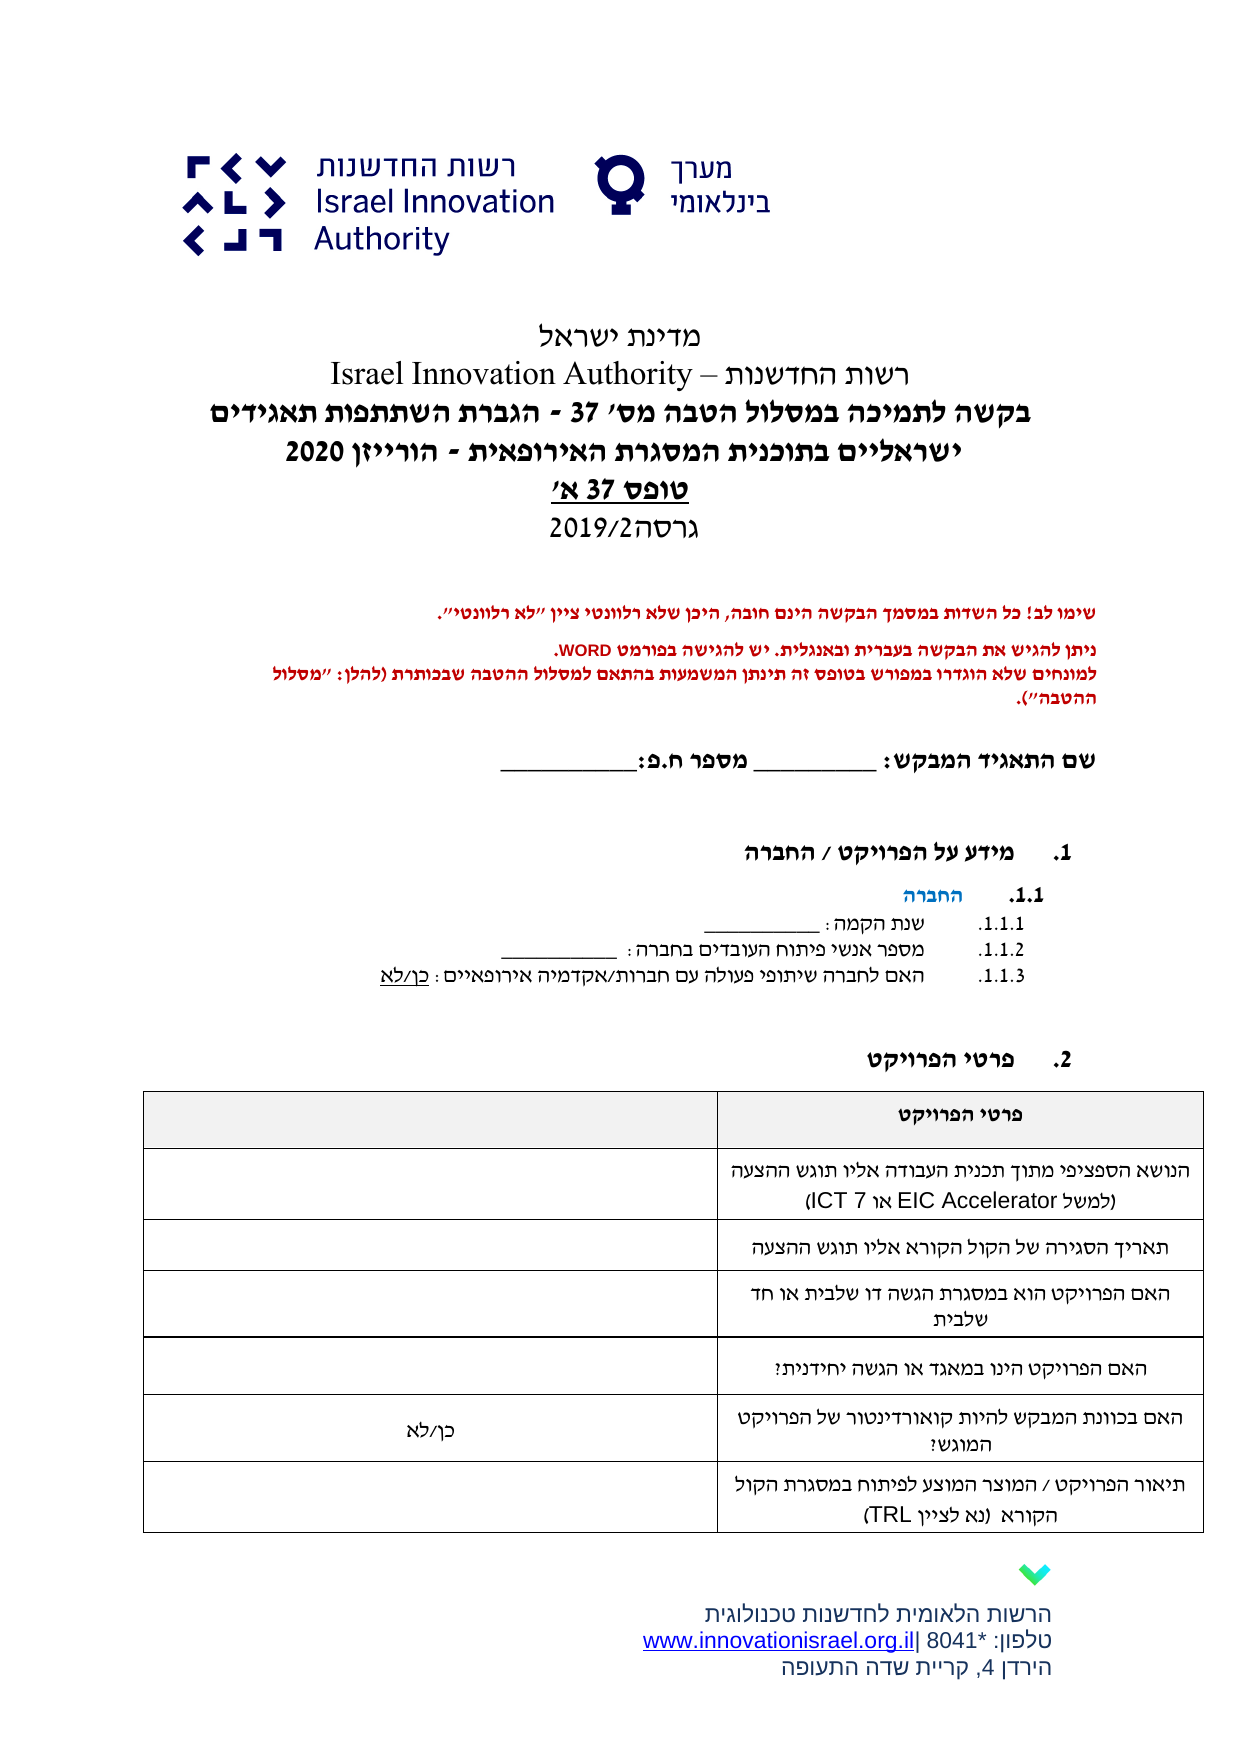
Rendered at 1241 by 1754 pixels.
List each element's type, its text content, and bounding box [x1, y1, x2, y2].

subtitle בקשה לתמיכה במסלול הטבה מס' 37 - הגברת השתתפות תאגידים ישראליים בתוכנית המסגרת האירופאית - הורייזן 2020 [188, 398, 1052, 470]
text שם התאגיד המבקש: _________ מספר ח.פ:__________ [188, 749, 1097, 776]
text ניתן להגיש את הבקשה בעברית ובאנגלית. יש להגישה בפורמט WORD. [188, 641, 1097, 662]
table_cell האם בכוונת המבקש להיות קואורדינטור של הפרויקט המוגש? [718, 1395, 1203, 1461]
subtitle מידע על הפרויקט / החברה [188, 841, 1052, 868]
list האם לחברה שיתופי פעולה עם חברות/אקדמיה אירופאיים: כן/לא [188, 966, 977, 989]
picture [0, 0, 1238, 291]
table_cell [144, 1462, 717, 1532]
text שימו לב! כל השדות במסמך הבקשה הינם חובה, היכן שלא רלוונטי ציין "לא רלוונטי". [188, 604, 1097, 625]
table_cell [144, 1338, 717, 1394]
subtitle גרסה2019/2 [188, 513, 1052, 547]
table_header [144, 1092, 717, 1147]
subtitle טופס 37 א' [188, 475, 1052, 508]
list שנת הקמה: __________ [188, 913, 977, 936]
table_cell כן/לא [144, 1395, 717, 1461]
table_cell תאריך הסגירה של הקול הקורא אליו תוגש ההצעה [718, 1220, 1203, 1270]
text למונחים שלא הוגדרו במפורש בטופס זה תינתן המשמעות בהתאם למסלול ההטבה שבכותרת (להלן: "מסלול ההטבה"). [188, 665, 1097, 710]
table_cell תיאור הפרויקט / המוצר המוצע לפיתוח במסגרת הקול הקורא (נא לציין TRL) [718, 1462, 1203, 1532]
table_cell האם הפרויקט הוא במסגרת הגשה דו שלבית או חד שלבית [718, 1271, 1203, 1336]
subtitle מדינת ישראל [188, 291, 1052, 355]
subtitle פרטי הפרויקט [188, 1047, 1052, 1074]
table_cell [144, 1271, 717, 1336]
list החברה [188, 884, 1008, 909]
subtitle רשות החדשנות – Israel Innovation Authority [188, 360, 1052, 393]
table_header פרטי הפרויקט [718, 1092, 1203, 1147]
list מספר אנשי פיתוח העובדים בחברה: __________ [188, 939, 977, 962]
picture [1016, 1562, 1053, 1587]
table_cell האם הפרויקט הינו במאגד או הגשה יחידנית? [718, 1338, 1203, 1394]
table_cell הנושא הספציפי מתוך תכנית העבודה אליו תוגש ההצעה (למשל EIC Accelerator או ICT 7) [718, 1149, 1203, 1219]
table_cell [144, 1220, 717, 1270]
table_cell [144, 1149, 717, 1219]
